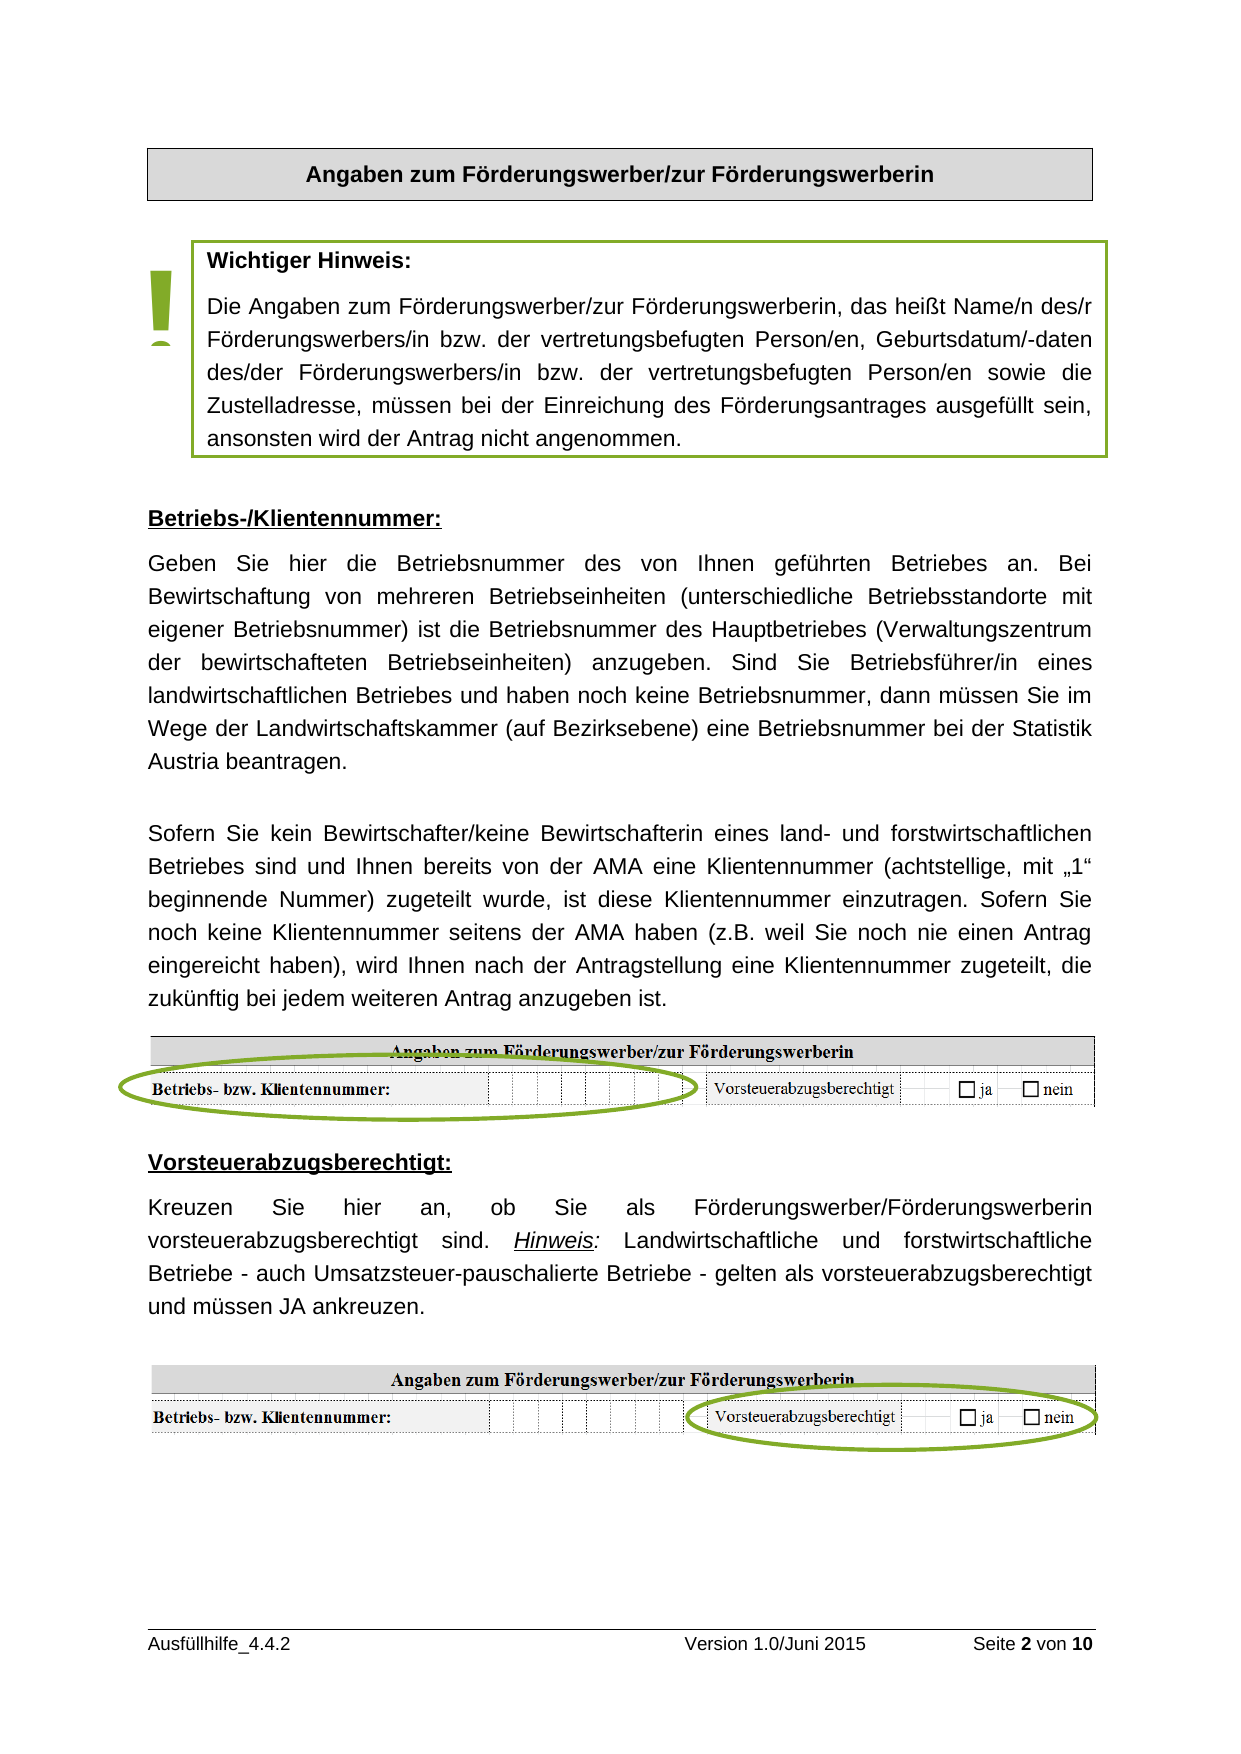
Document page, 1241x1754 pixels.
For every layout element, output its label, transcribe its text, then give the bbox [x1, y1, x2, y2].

text Vorsteuerabzugsberechtigt: [148, 1149, 1093, 1175]
text Wichtiger Hinweis: [194, 243, 1105, 274]
text Geben Sie hier die Betriebsnummer des von Ihnen geführten Betriebes an. Bei Bewirtschaftung von mehreren Betriebseinheiten (unterschiedliche Betriebsstandorte mit eigener Betriebsnummer) ist die Betriebsnummer des Hauptbetriebes (Verwaltungszentrum der bewirtschafteten Betriebseinheiten) anzugeben. Sind Sie Betriebsführer/in eines landwirtschaftlichen Betriebes und haben noch keine Betriebsnummer, dann müssen Sie im Wege der Landwirtschaftskammer (auf Bezirksebene) eine Betriebsnummer bei der Statistik Austria beantragen. [148, 550, 1093, 774]
table_header Angaben zum Förderungswerber/zur Förderungswerberin [148, 149, 1092, 200]
text Kreuzen Sie hier an, ob Sie als Förderungswerber/Förderungswerberin vorsteuerabzugsberechtigt sind. Hinweis: Landwirtschaftliche und forstwirtschaftliche Betriebe - auch Umsatzsteuer-pauschalierte Betriebe - gelten als vorsteuerabzugsberechtigt und müssen JA ankreuzen. [148, 1194, 1093, 1319]
text Betriebs-/Klientennummer: [148, 505, 1093, 531]
text Sofern Sie kein Bewirtschafter/keine Bewirtschafterin eines land- und forstwirtschaftlichen Betriebes sind und Ihnen bereits von der AMA eine Klientennummer (achtstellige, mit „1“ beginnende Nummer) zugeteilt wurde, ist diese Klientennummer einzutragen. Sofern Sie noch keine Klientennummer seitens der AMA haben (z.B. weil Sie noch nie einen Antrag eingereicht haben), wird Ihnen nach der Antragstellung eine Klientennummer zugeteilt, die zukünftig bei jedem weiteren Antrag anzugeben ist. [148, 820, 1093, 1011]
text Die Angaben zum Förderungswerber/zur Förderungswerberin, das heißt Name/n des/r Förderungswerbers/in bzw. der vertretungsbefugten Person/en, Geburtsdatum/-daten des/der Förderungswerbers/in bzw. der vertretungsbefugten Person/en sowie die Zustelladresse, müssen bei der Einreichung des Förderungsantrages ausgefüllt sein, ansonsten wird der Antrag nicht angenommen. [194, 286, 1105, 455]
